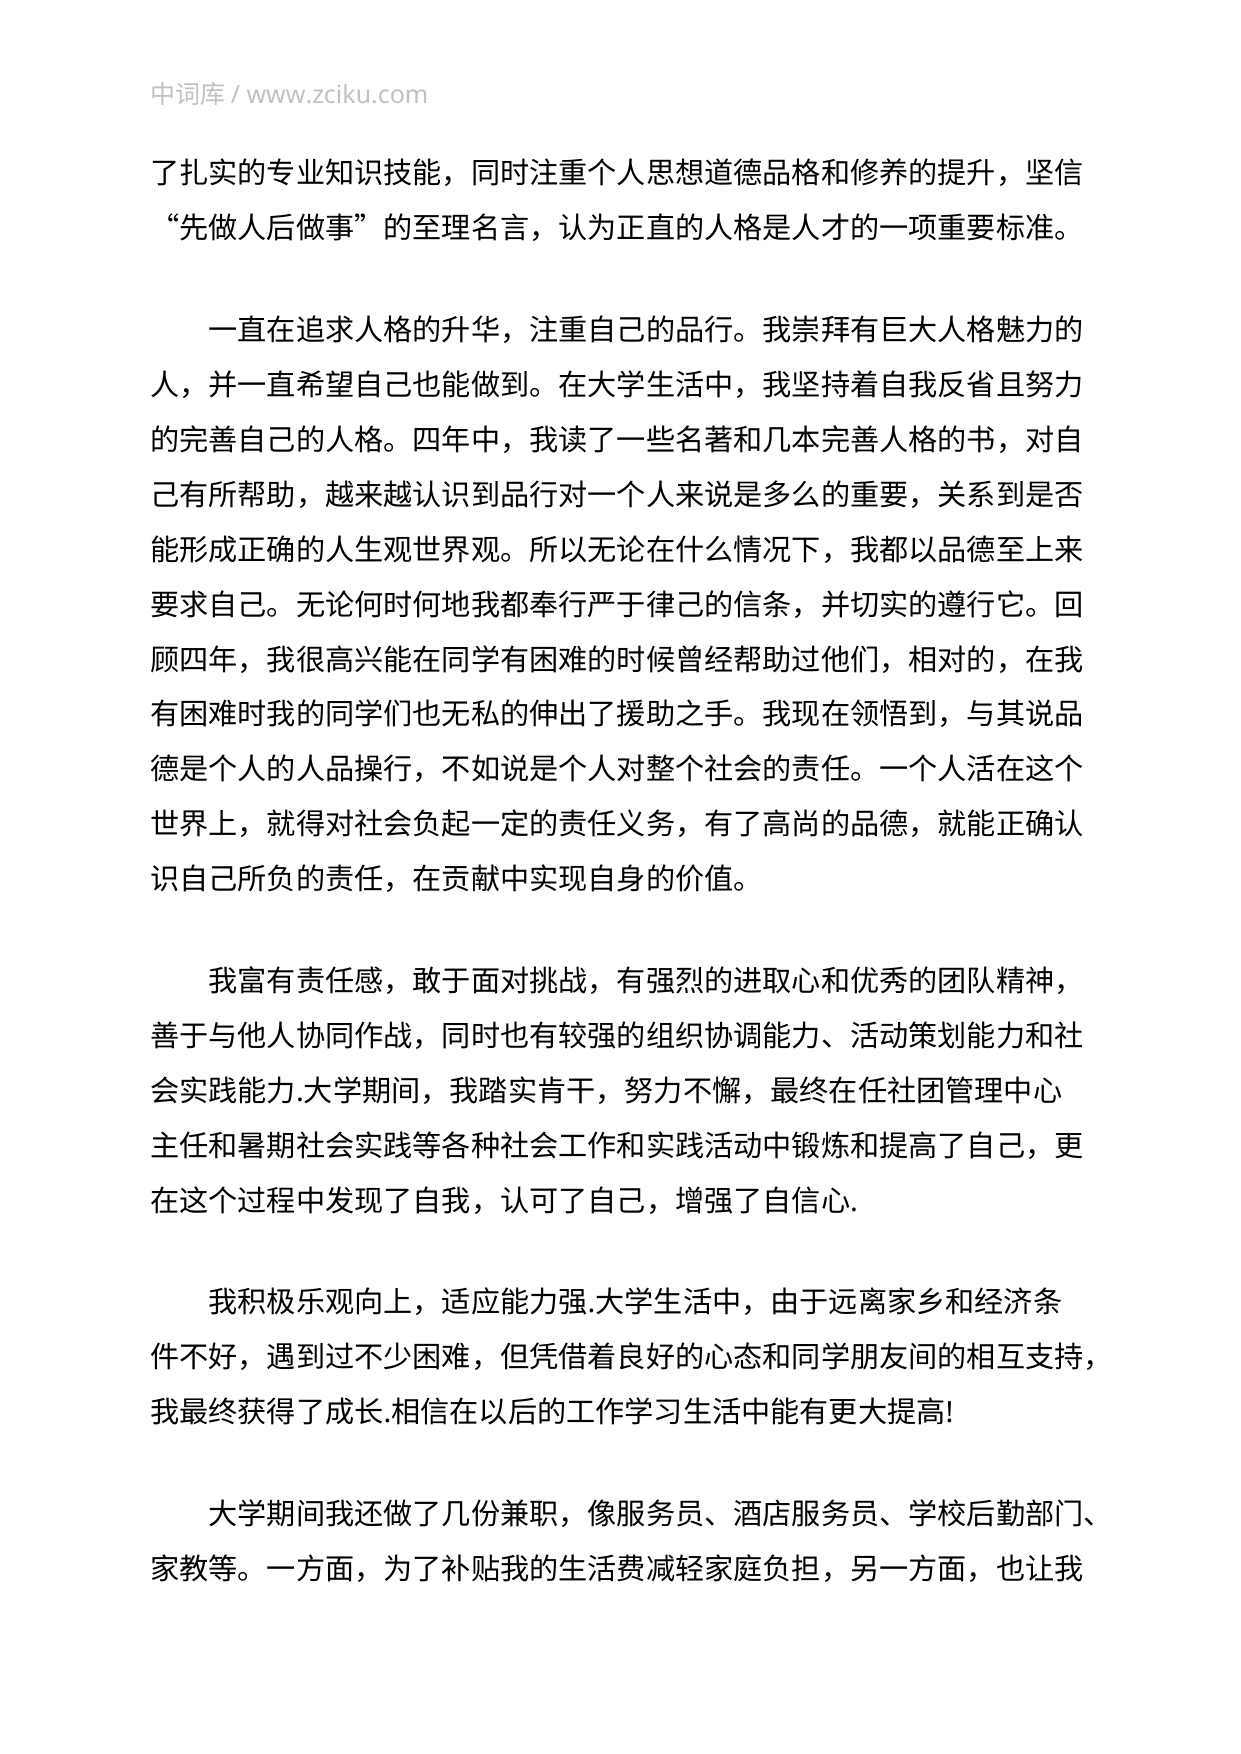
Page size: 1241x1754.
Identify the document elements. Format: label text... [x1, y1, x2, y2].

text 我积极乐观向上，适应能力强.大学生活中，由于远离家乡和经济条件不好，遇到过不少困难，但凭借着良好的心态和同学朋友间的相互支持，我最终获得了成长.相信在以后的工作学习生活中能有更大提高! [150, 1279, 1090, 1431]
text 我富有责任感，敢于面对挑战，有强烈的进取心和优秀的团队精神，善于与他人协同作战，同时也有较强的组织协调能力、活动策划能力和社会实践能力.大学期间，我踏实肯干，努力不懈，最终在任社团管理中心主任和暑期社会实践等各种社会工作和实践活动中锻炼和提高了自己，更在这个过程中发现了自我，认可了自己，增强了自信心. [150, 957, 1090, 1219]
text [150, 150, 1090, 247]
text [150, 1491, 1090, 1588]
text 一直在追求人格的升华，注重自己的品行。我崇拜有巨大人格魅力的人，并一直希望自己也能做到。在大学生活中，我坚持着自我反省且努力的完善自己的人格。四年中，我读了一些名著和几本完善人格的书，对自己有所帮助，越来越认识到品行对一个人来说是多么的重要，关系到是否能形成正确的人生观世界观。所以无论在什么情况下，我都以品德至上来要求自己。无论何时何地我都奉行严于律己的信条，并切实的遵行它。回顾四年，我很高兴能在同学有困难的时候曾经帮助过他们，相对的，在我有困难时我的同学们也无私的伸出了援助之手。我现在领悟到，与其说品德是个人的人品操行，不如说是个人对整个社会的责任。一个人活在这个世界上，就得对社会负起一定的责任义务，有了高尚的品德，就能正确认识自己所负的责任，在贡献中实现自身的价值。 [150, 307, 1090, 898]
